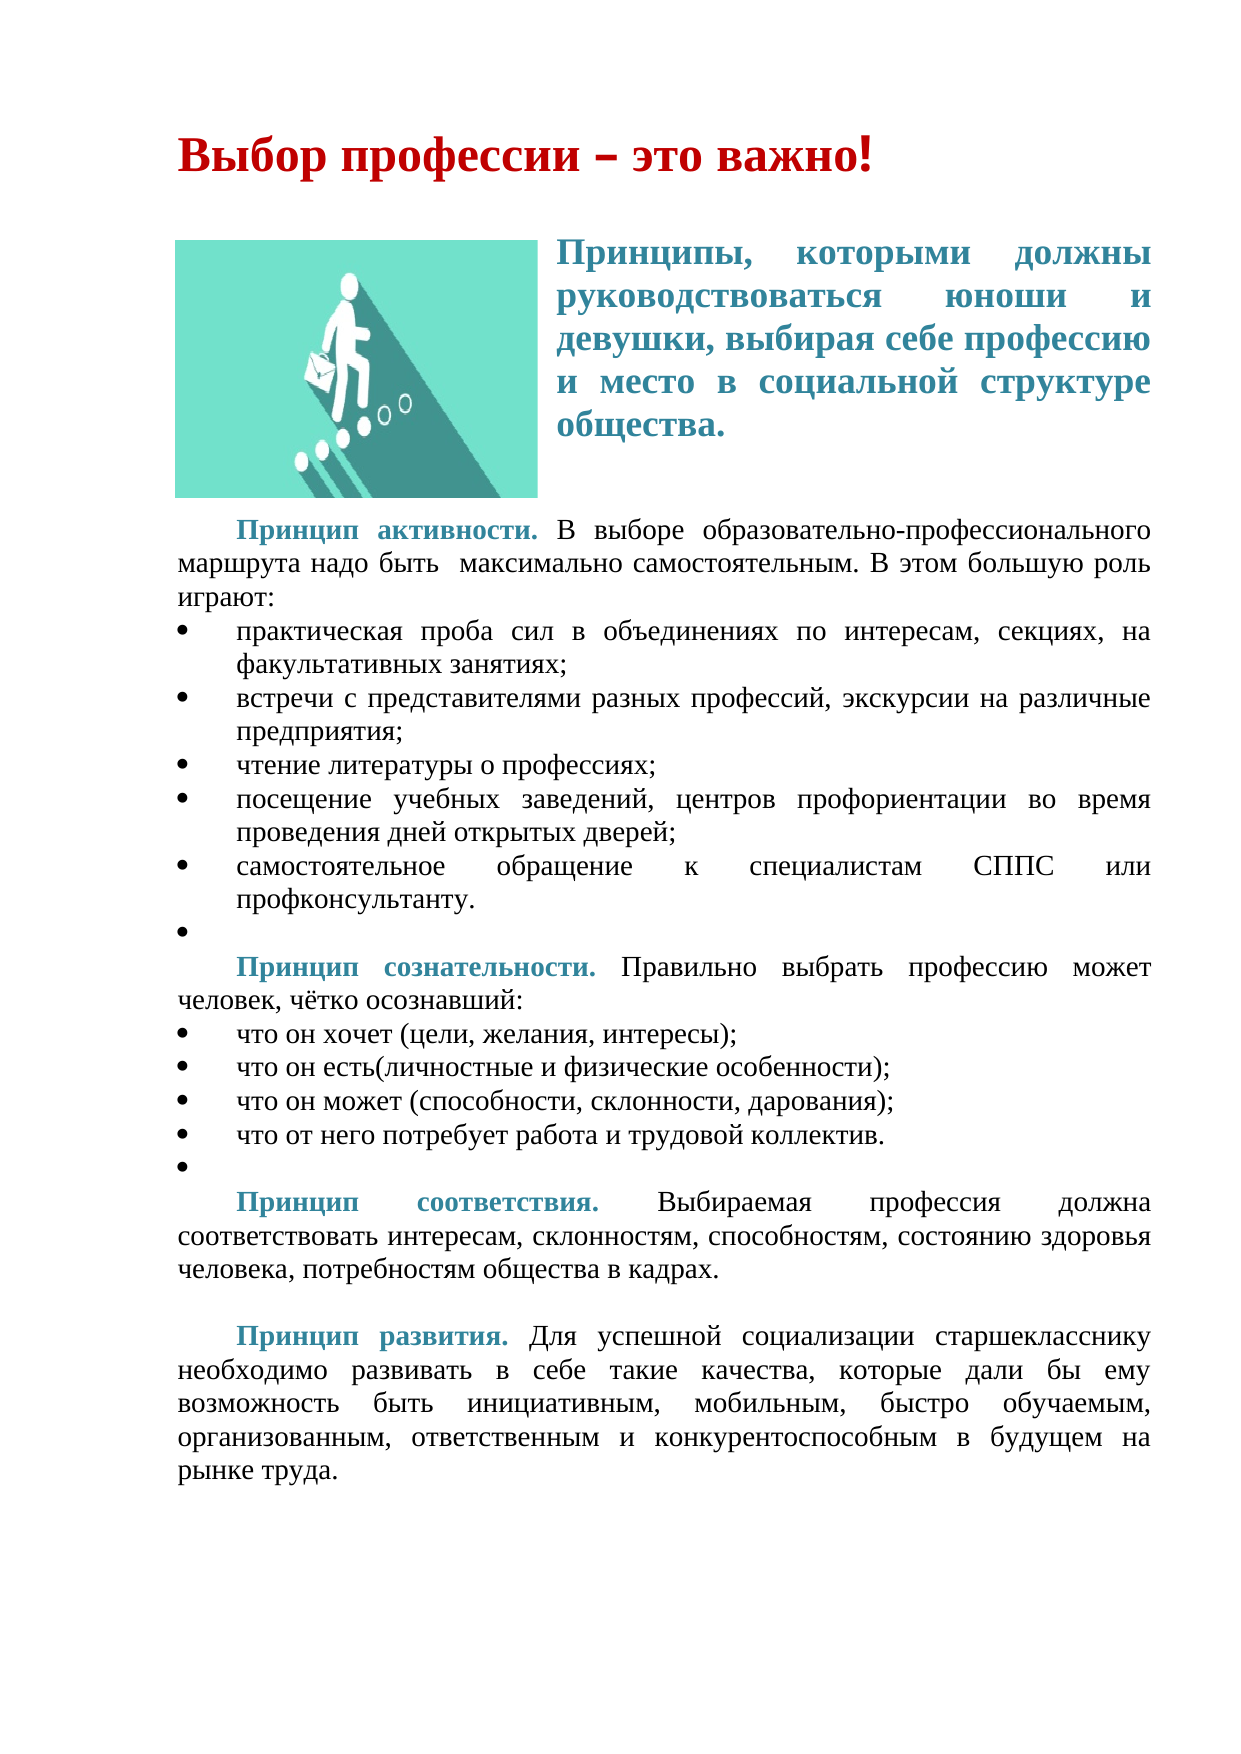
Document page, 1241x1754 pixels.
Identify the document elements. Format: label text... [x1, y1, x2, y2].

list встречи с представителями разных профессий, экскурсии на различные предприятия; [177, 680, 1152, 747]
text Принцип сознательности. Правильно выбрать профессию может человек, чётко осознавший: [177, 949, 1152, 1016]
list посещение учебных заведений, центров профориентации во время проведения дней открытых дверей; [177, 781, 1152, 848]
picture [175, 240, 538, 496]
text Принципы, которыми должны руководствоваться юноши и девушки, выбирая себе профессию и место в социальной структуре общества. [177, 229, 1152, 445]
list чтение литературы о профессиях; [177, 747, 1152, 781]
text Принцип активности. В выборе образовательно-профессионального маршрута надо быть максимально самостоятельным. В этом большую роль играют: [177, 512, 1152, 613]
text Принцип соответствия. Выбираемая профессия должна соответствовать интересам, склонностям, способностям, состоянию здоровья человека, потребностям общества в кадрах. [177, 1184, 1152, 1285]
list что он есть(личностные и физические особенности); [177, 1049, 1152, 1083]
list практическая проба сил в объединениях по интересам, секциях, на факультативных занятиях; [177, 613, 1152, 680]
text Выбор профессии – это важно! [177, 118, 1152, 186]
list самостоятельное обращение к специалистам СППС или профконсультанту. [177, 848, 1152, 915]
list что от него потребует работа и трудовой коллектив. [177, 1117, 1152, 1150]
text Принцип развития. Для успешной социализации старшекласснику необходимо развивать в себе такие качества, которые дали бы ему возможность быть инициативным, мобильным, быстро обучаемым, организованным, ответственным и конкурентоспособным в будущем на рынке труда. [177, 1318, 1152, 1486]
list что он хочет (цели, желания, интересы); [177, 1016, 1152, 1049]
list что он может (способности, склонности, дарования); [177, 1083, 1152, 1117]
